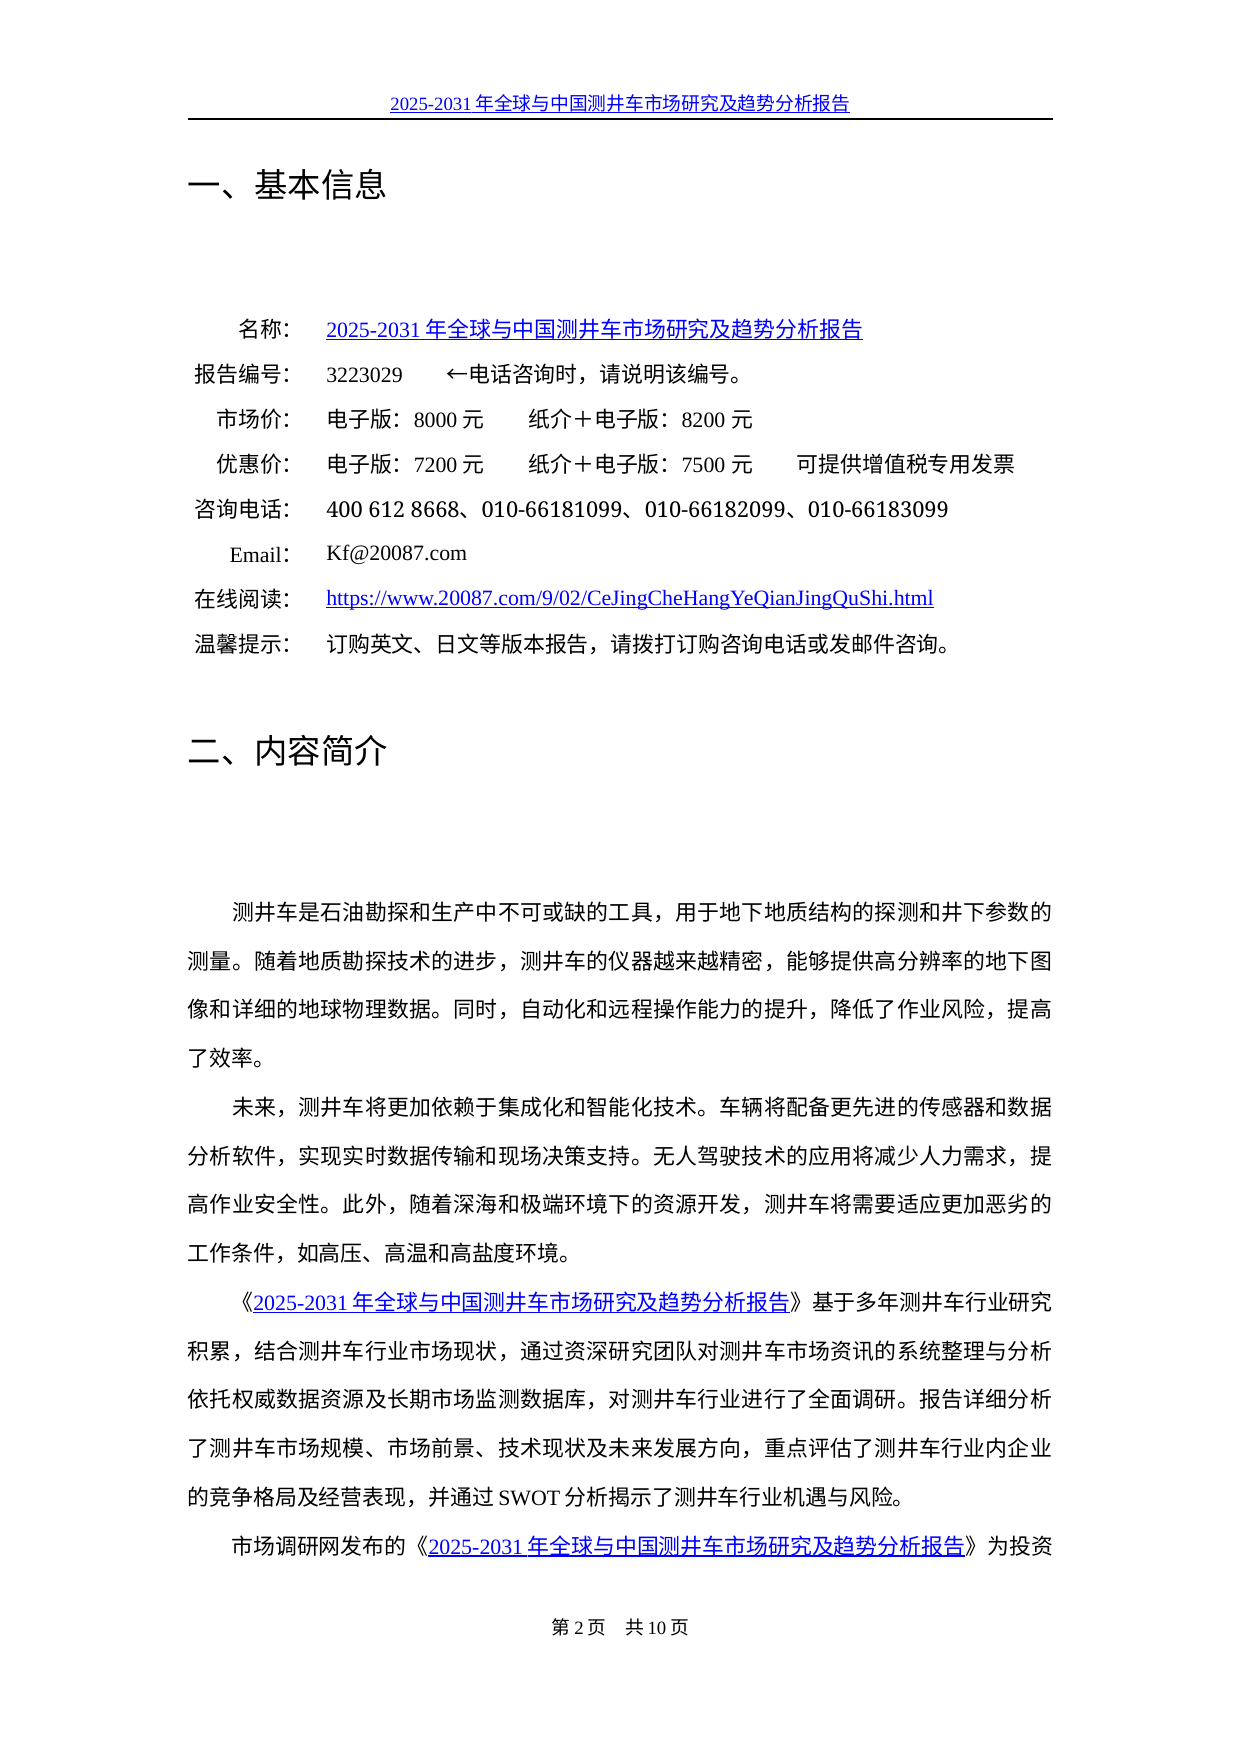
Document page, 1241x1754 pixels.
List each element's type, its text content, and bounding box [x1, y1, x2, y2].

table_cell Kf@20087.com [315, 537, 1073, 582]
table_cell Email： [167, 537, 315, 582]
table_cell 市场价： [167, 402, 315, 447]
table_cell 电子版：7200 元 纸介＋电子版：7500 元 可提供增值税专用发票 [315, 447, 1073, 492]
table_header 2025-2031年全球与中国测井车市场研究及趋势分析报告 [315, 312, 1073, 357]
title 一、基本信息 [187, 150, 1053, 215]
table_cell 咨询电话： [167, 492, 315, 537]
table_cell 在线阅读： [167, 582, 315, 627]
table_cell 400 612 8668、010-66181099、010-66182099、010-66183099 [315, 492, 1073, 537]
table_cell 电子版：8000 元 纸介＋电子版：8200 元 [315, 402, 1073, 447]
table_cell [315, 582, 1073, 627]
table_cell 报告编号： [167, 357, 315, 402]
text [187, 894, 1053, 1561]
table_cell 3223029 ←电话咨询时，请说明该编号。 [315, 357, 1073, 402]
table_cell 温馨提示： [167, 627, 315, 672]
table_header 名称： [167, 312, 315, 357]
table_cell 优惠价： [167, 447, 315, 492]
table_cell 订购英文、日文等版本报告，请拨打订购咨询电话或发邮件咨询。 [315, 627, 1073, 672]
title 二、内容简介 [187, 717, 1053, 782]
